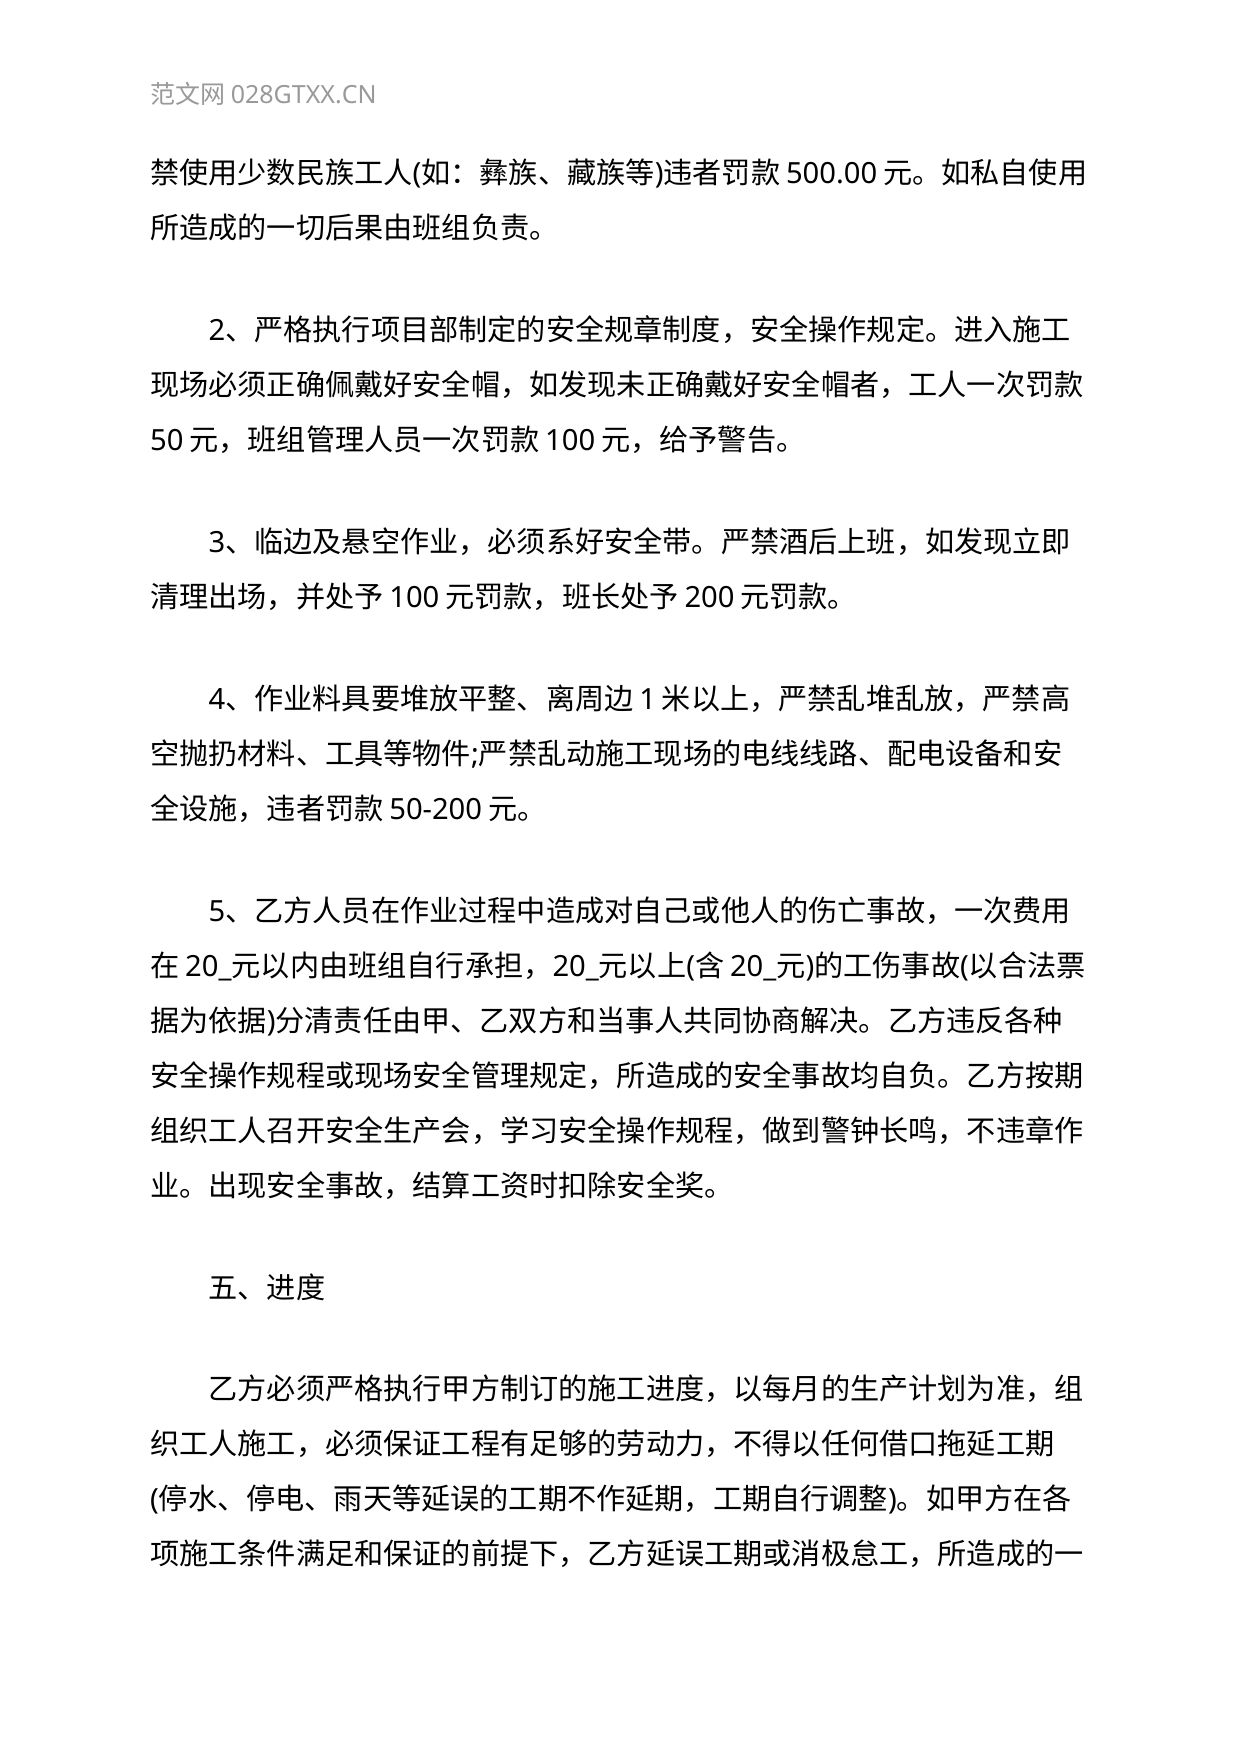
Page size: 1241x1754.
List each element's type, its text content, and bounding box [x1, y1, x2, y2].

text 五、进度 [150, 1264, 1090, 1306]
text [150, 150, 1090, 247]
text 2、严格执行项目部制定的安全规章制度，安全操作规定。进入施工现场必须正确佩戴好安全帽，如发现未正确戴好安全帽者，工人一次罚款50元，班组管理人员一次罚款100元，给予警告。 [150, 307, 1090, 459]
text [150, 1366, 1090, 1573]
text 5、乙方人员在作业过程中造成对自己或他人的伤亡事故，一次费用在20_元以内由班组自行承担，20_元以上(含20_元)的工伤事故(以合法票据为依据)分清责任由甲、乙双方和当事人共同协商解决。乙方违反各种安全操作规程或现场安全管理规定，所造成的安全事故均自负。乙方按期组织工人召开安全生产会，学习安全操作规程，做到警钟长鸣，不违章作业。出现安全事故，结算工资时扣除安全奖。 [150, 888, 1090, 1205]
text 4、作业料具要堆放平整、离周边1米以上，严禁乱堆乱放，严禁高空抛扔材料、工具等物件;严禁乱动施工现场的电线线路、配电设备和安全设施，违者罚款50-200元。 [150, 676, 1090, 828]
text 3、临边及悬空作业，必须系好安全带。严禁酒后上班，如发现立即清理出场，并处予100元罚款，班长处予200元罚款。 [150, 519, 1090, 616]
